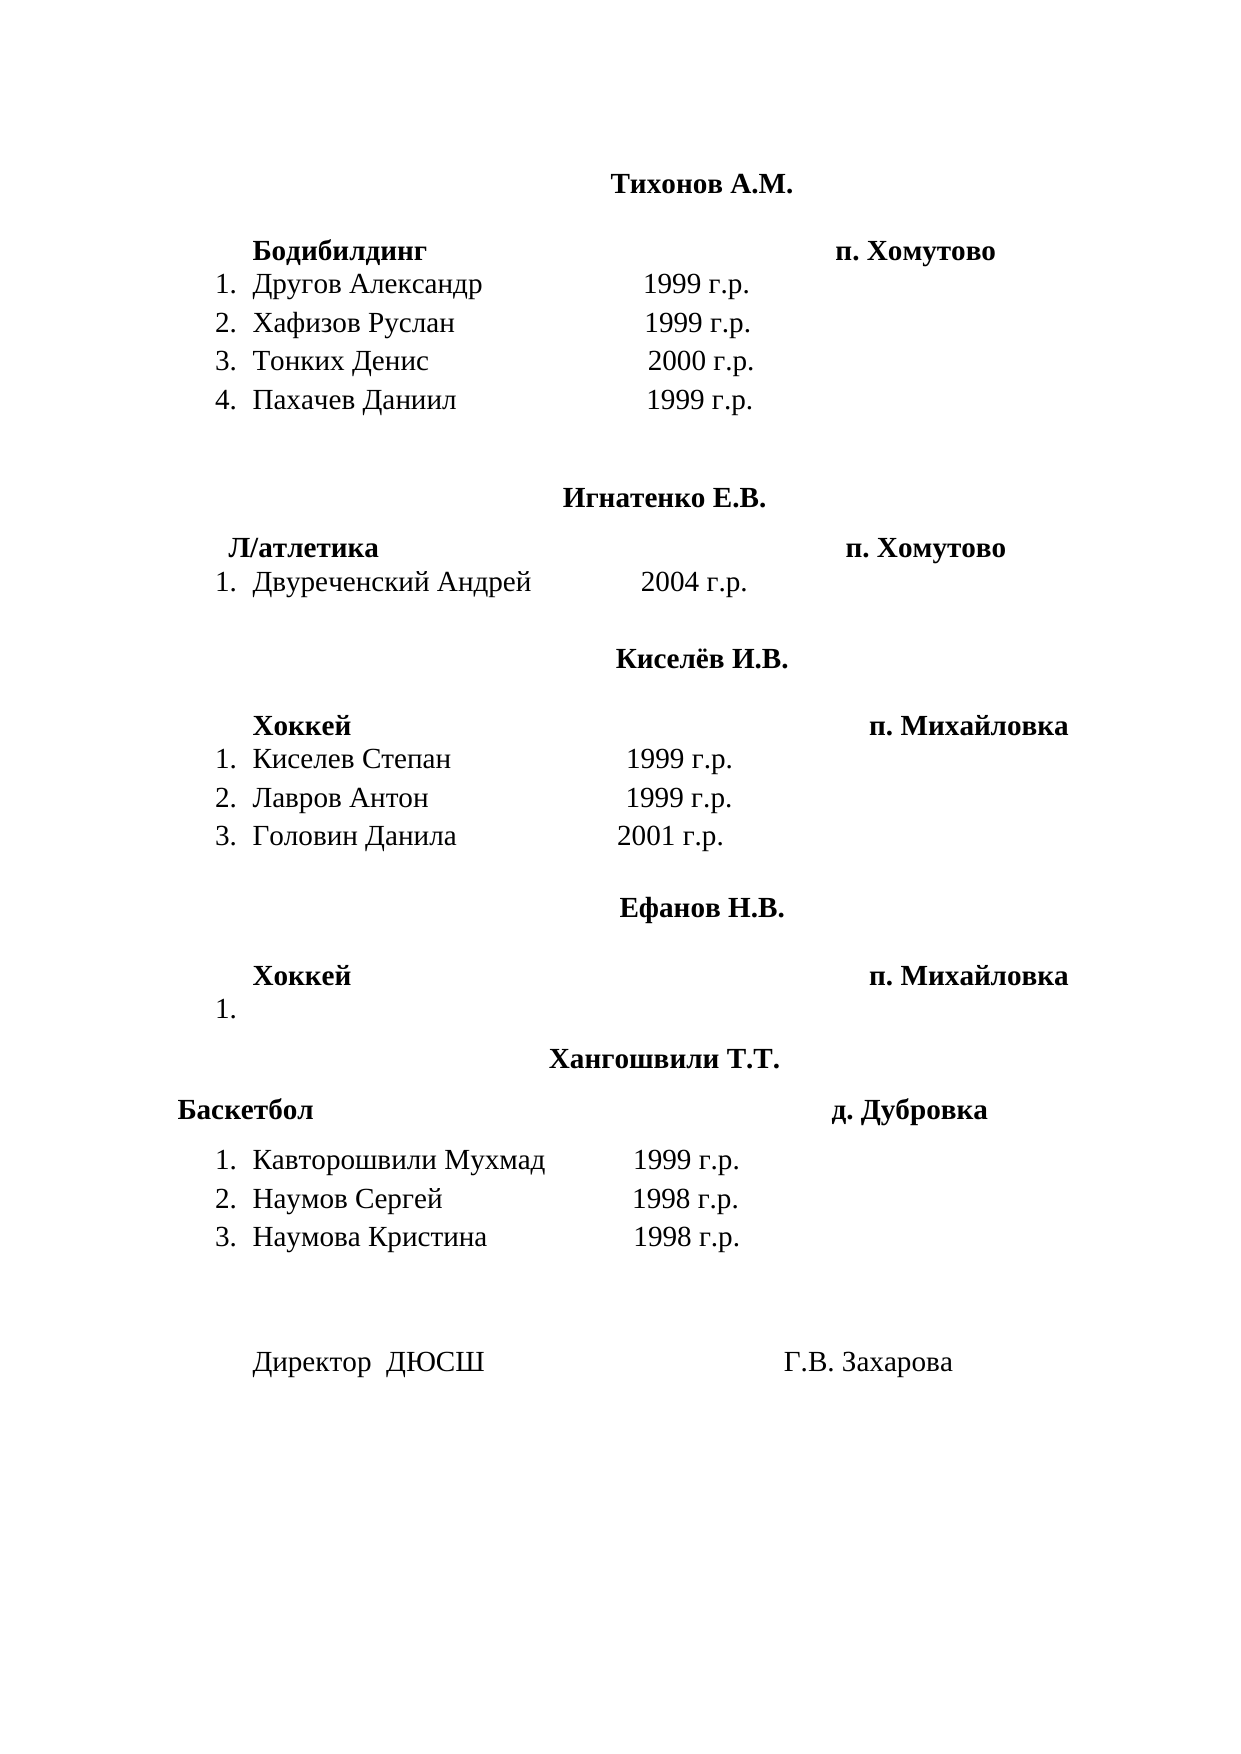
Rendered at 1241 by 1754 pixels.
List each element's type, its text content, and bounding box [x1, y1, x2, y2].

list Лавров Антон 1999 г.р. [215, 780, 1152, 813]
list Наумов Сергей 1998 г.р. [215, 1181, 1152, 1214]
text Баскетбол д. Дубровка [177, 1092, 1152, 1125]
list Другов Александр 1999 г.р. [215, 266, 1152, 300]
list Ефанов Н.В. [252, 891, 1152, 924]
list Двуреченский Андрей 2004 г.р. [215, 564, 1152, 597]
list Тонких Денис 2000 г.р. [215, 343, 1152, 377]
list Кавторошвили Мухмад 1999 г.р. [215, 1142, 1152, 1176]
list Наумова Кристина 1998 г.р. [215, 1219, 1152, 1253]
list Киселев Степан 1999 г.р. [215, 741, 1152, 775]
list Хафизов Руслан 1999 г.р. [215, 305, 1152, 338]
text Игнатенко Е.В. [177, 480, 1152, 513]
list Тихонов А.М. [252, 166, 1152, 199]
list Хоккей п. Михайловка [252, 958, 1152, 991]
list Пахачев Даниил 1999 г.р. [215, 382, 1152, 416]
list Бодибилдинг п. Хомутово [252, 233, 1152, 266]
text Хангошвили Т.Т. [177, 1042, 1152, 1075]
text Л/атлетика п. Хомутово [177, 530, 1152, 564]
list Директор ДЮСШ Г.В. Захарова [252, 1344, 1152, 1378]
list Киселёв И.В. [252, 641, 1152, 674]
list Головин Данила 2001 г.р. [215, 818, 1152, 852]
list Хоккей п. Михайловка [252, 708, 1152, 741]
